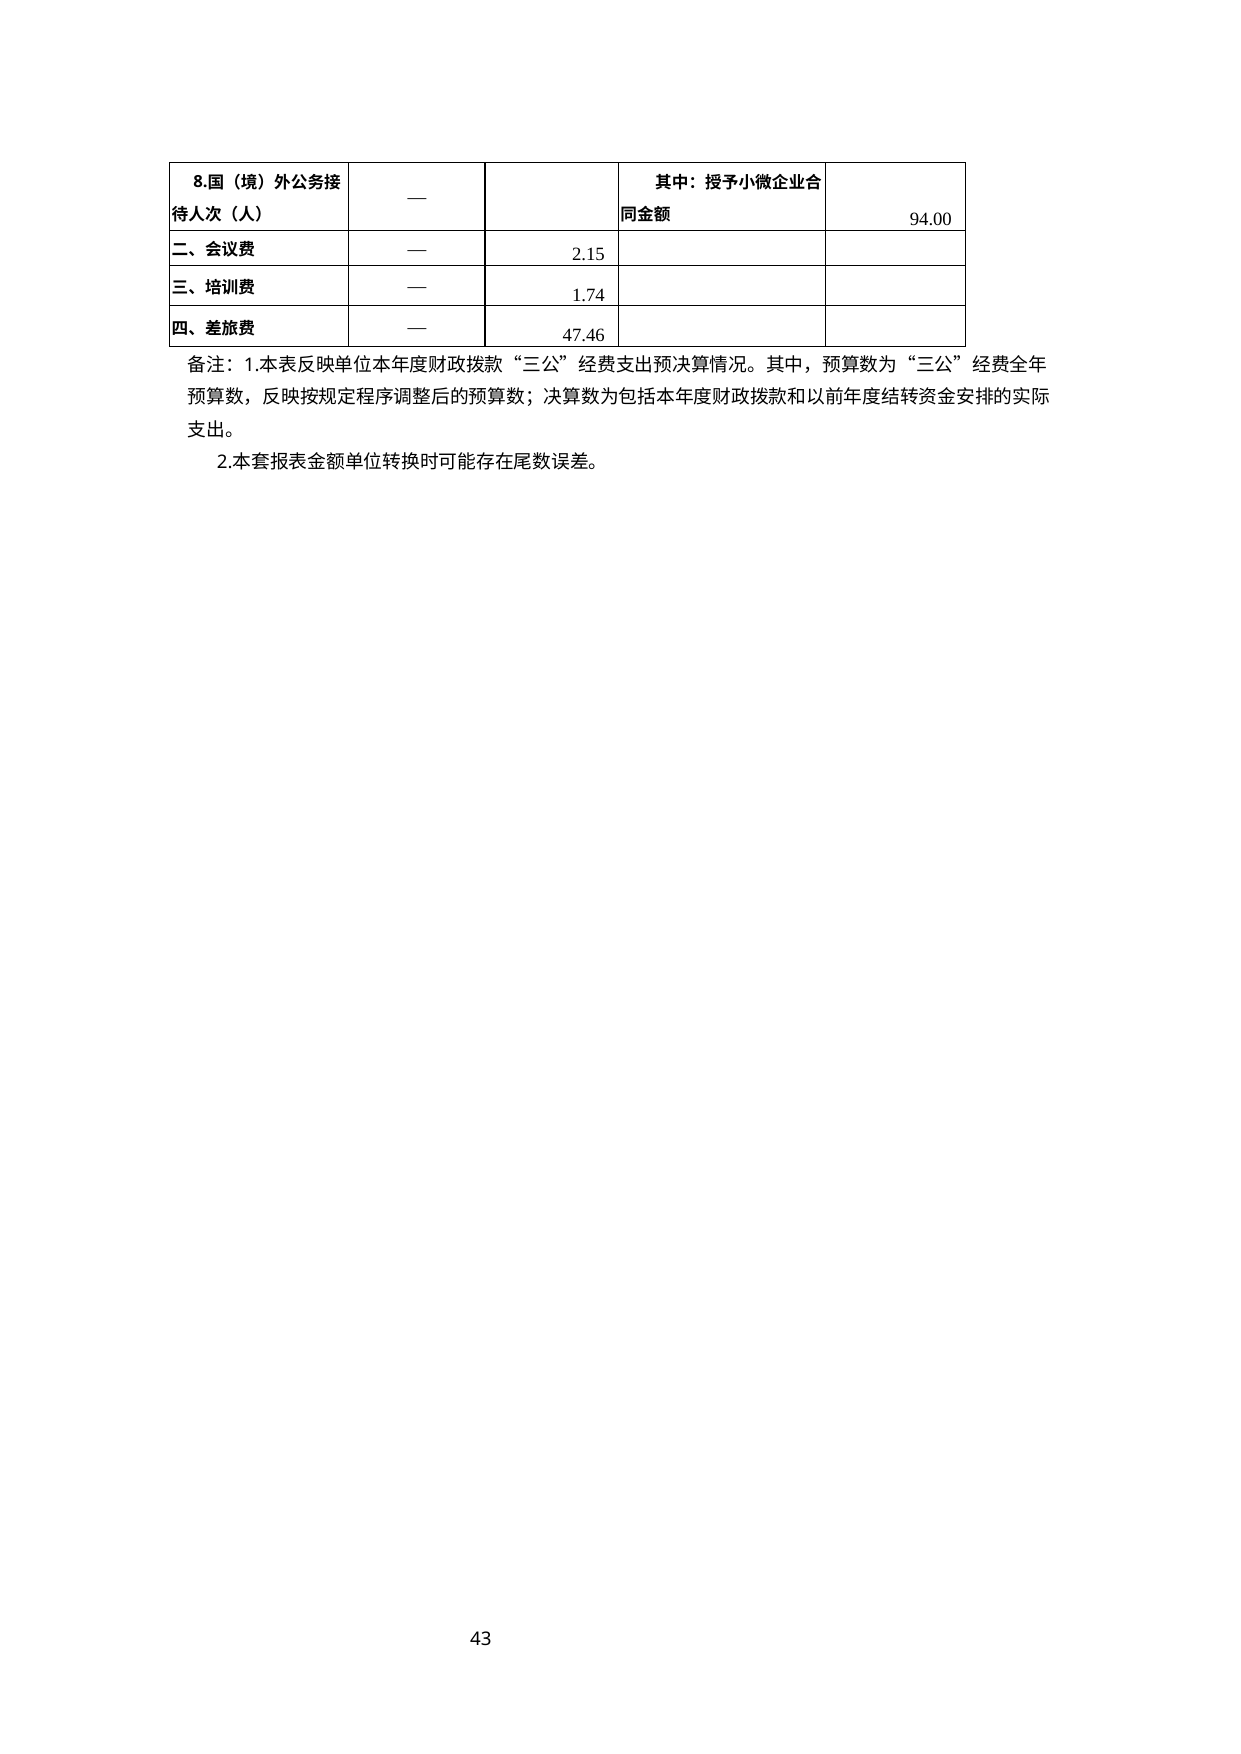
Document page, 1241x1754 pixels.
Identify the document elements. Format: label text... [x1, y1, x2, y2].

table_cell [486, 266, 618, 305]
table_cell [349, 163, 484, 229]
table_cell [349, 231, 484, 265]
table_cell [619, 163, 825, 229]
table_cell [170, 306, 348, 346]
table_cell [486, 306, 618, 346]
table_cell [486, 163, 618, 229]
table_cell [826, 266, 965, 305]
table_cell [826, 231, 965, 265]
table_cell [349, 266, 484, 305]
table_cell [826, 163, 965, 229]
text 备注：1.本表反映单位本年度财政拨款“三公”经费支出预决算情况。其中，预算数为“三公”经费全年预算数，反映按规定程序调整后的预算数；决算数为包括本年度财政拨款和以前年度结转资金安排的实际支出。 2.本套报表金额单位转换时可能存在尾数误差。 [187, 347, 1053, 542]
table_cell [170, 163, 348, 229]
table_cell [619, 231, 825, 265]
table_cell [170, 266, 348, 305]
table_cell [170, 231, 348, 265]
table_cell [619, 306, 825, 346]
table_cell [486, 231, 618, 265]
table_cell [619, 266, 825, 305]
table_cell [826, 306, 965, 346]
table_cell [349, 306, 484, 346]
